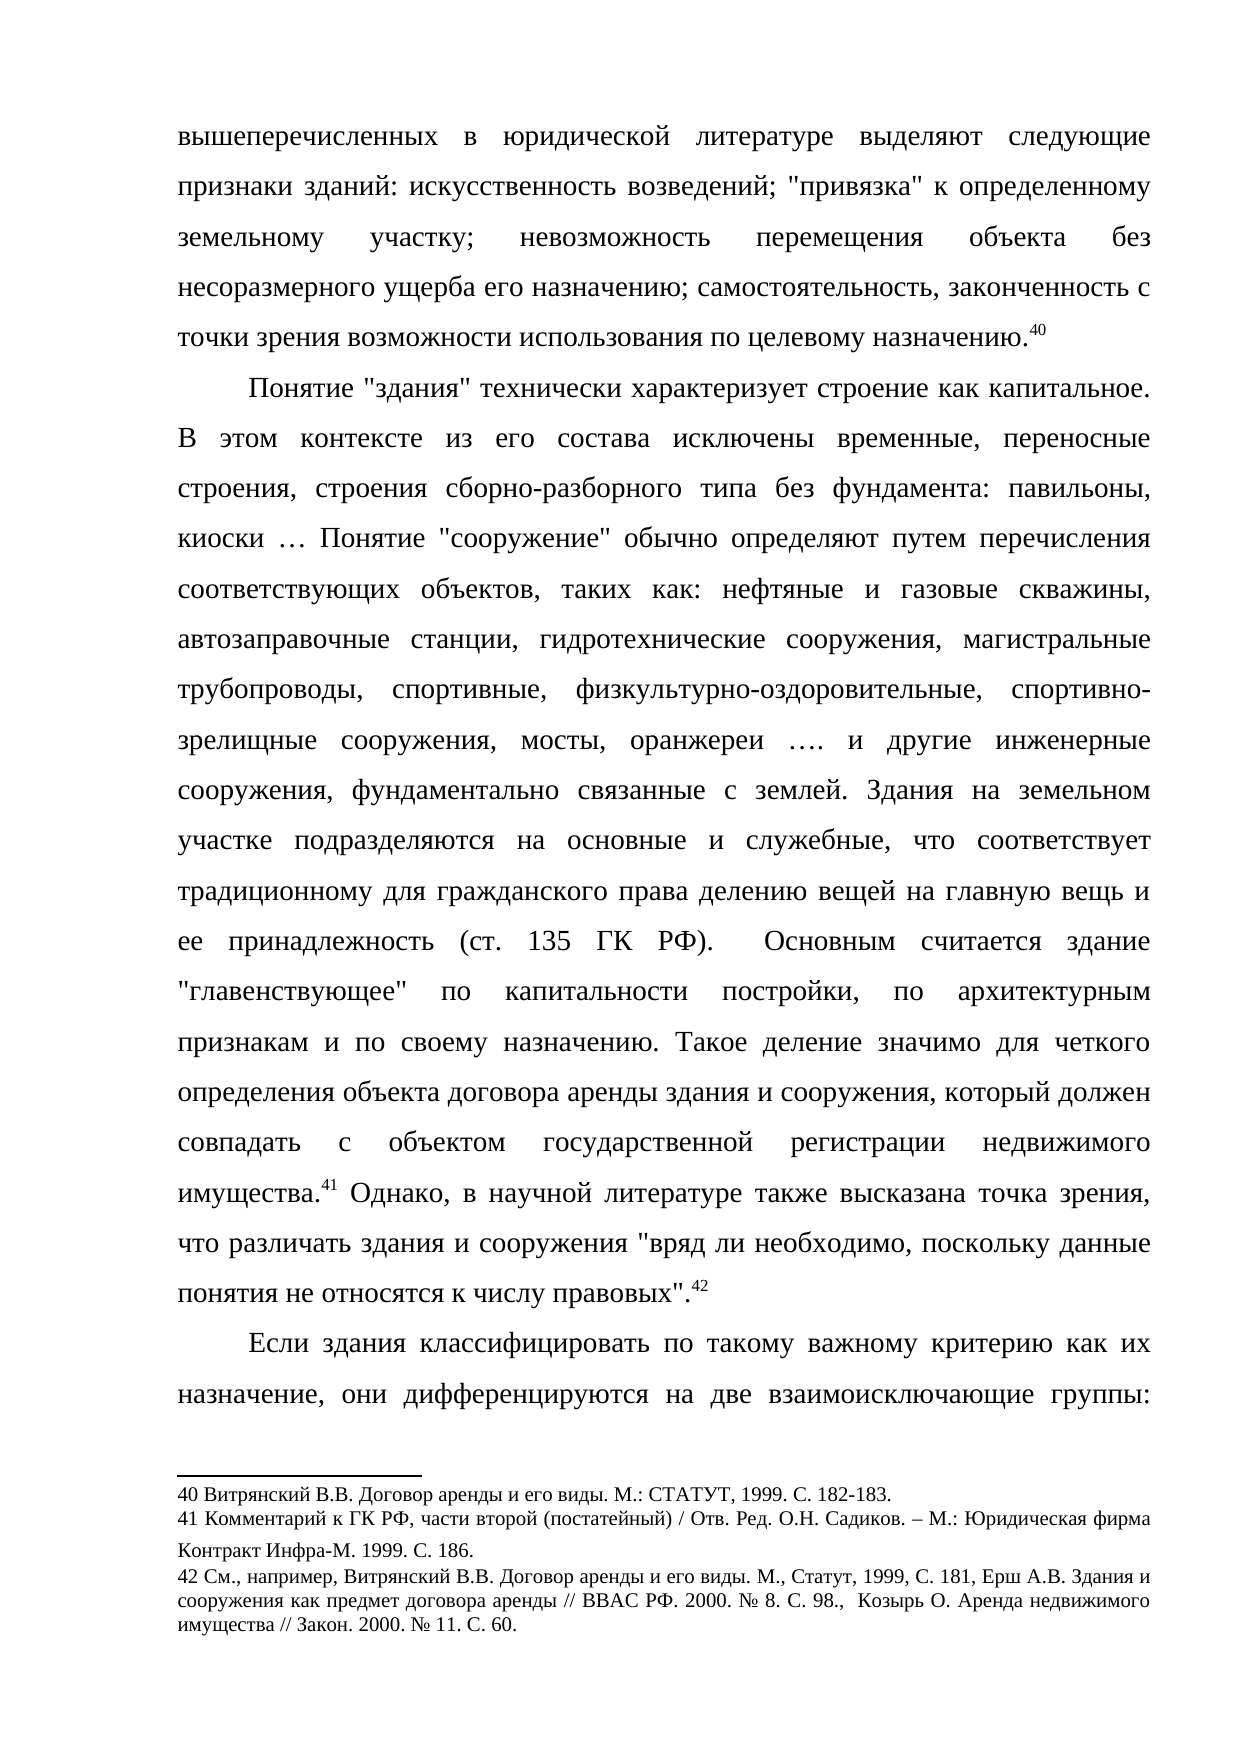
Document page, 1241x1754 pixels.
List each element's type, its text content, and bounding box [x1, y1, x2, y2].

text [177, 118, 1152, 353]
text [177, 1326, 1152, 1409]
text Понятие "здания" технически характеризует строение как капитальное. В этом контексте из его состава исключены временные, переносные строения, строения сборно-разборного типа без фундамента: павильоны, киоски … Понятие "сооружение" обычно определяют путем перечисления соответствующих объектов, таких как: нефтяные и газовые скважины, автозаправочные станции, гидротехнические сооружения, магистральные трубопроводы, спортивные, физкультурно-оздоровительные, спортивно-зрелищные сооружения, мосты, оранжереи …. и другие инженерные сооружения, фундаментально связанные с землей. Здания на земельном участке подразделяются на основные и служебные, что соответствует традиционному для гражданского права делению вещей на главную вещь и ее принадлежность (ст. 135 ГК РФ). Основным считается здание "главенствующее" по капитальности постройки, по архитектурным признакам и по своему назначению. Такое деление значимо для четкого определения объекта договора аренды здания и сооружения, который должен совпадать с объектом государственной регистрации недвижимого имущества. Однако, в научной литературе также высказана точка зрения, что различать здания и сооружения "вряд ли необходимо, поскольку данные понятия не относятся к числу правовых". [177, 370, 1152, 1309]
